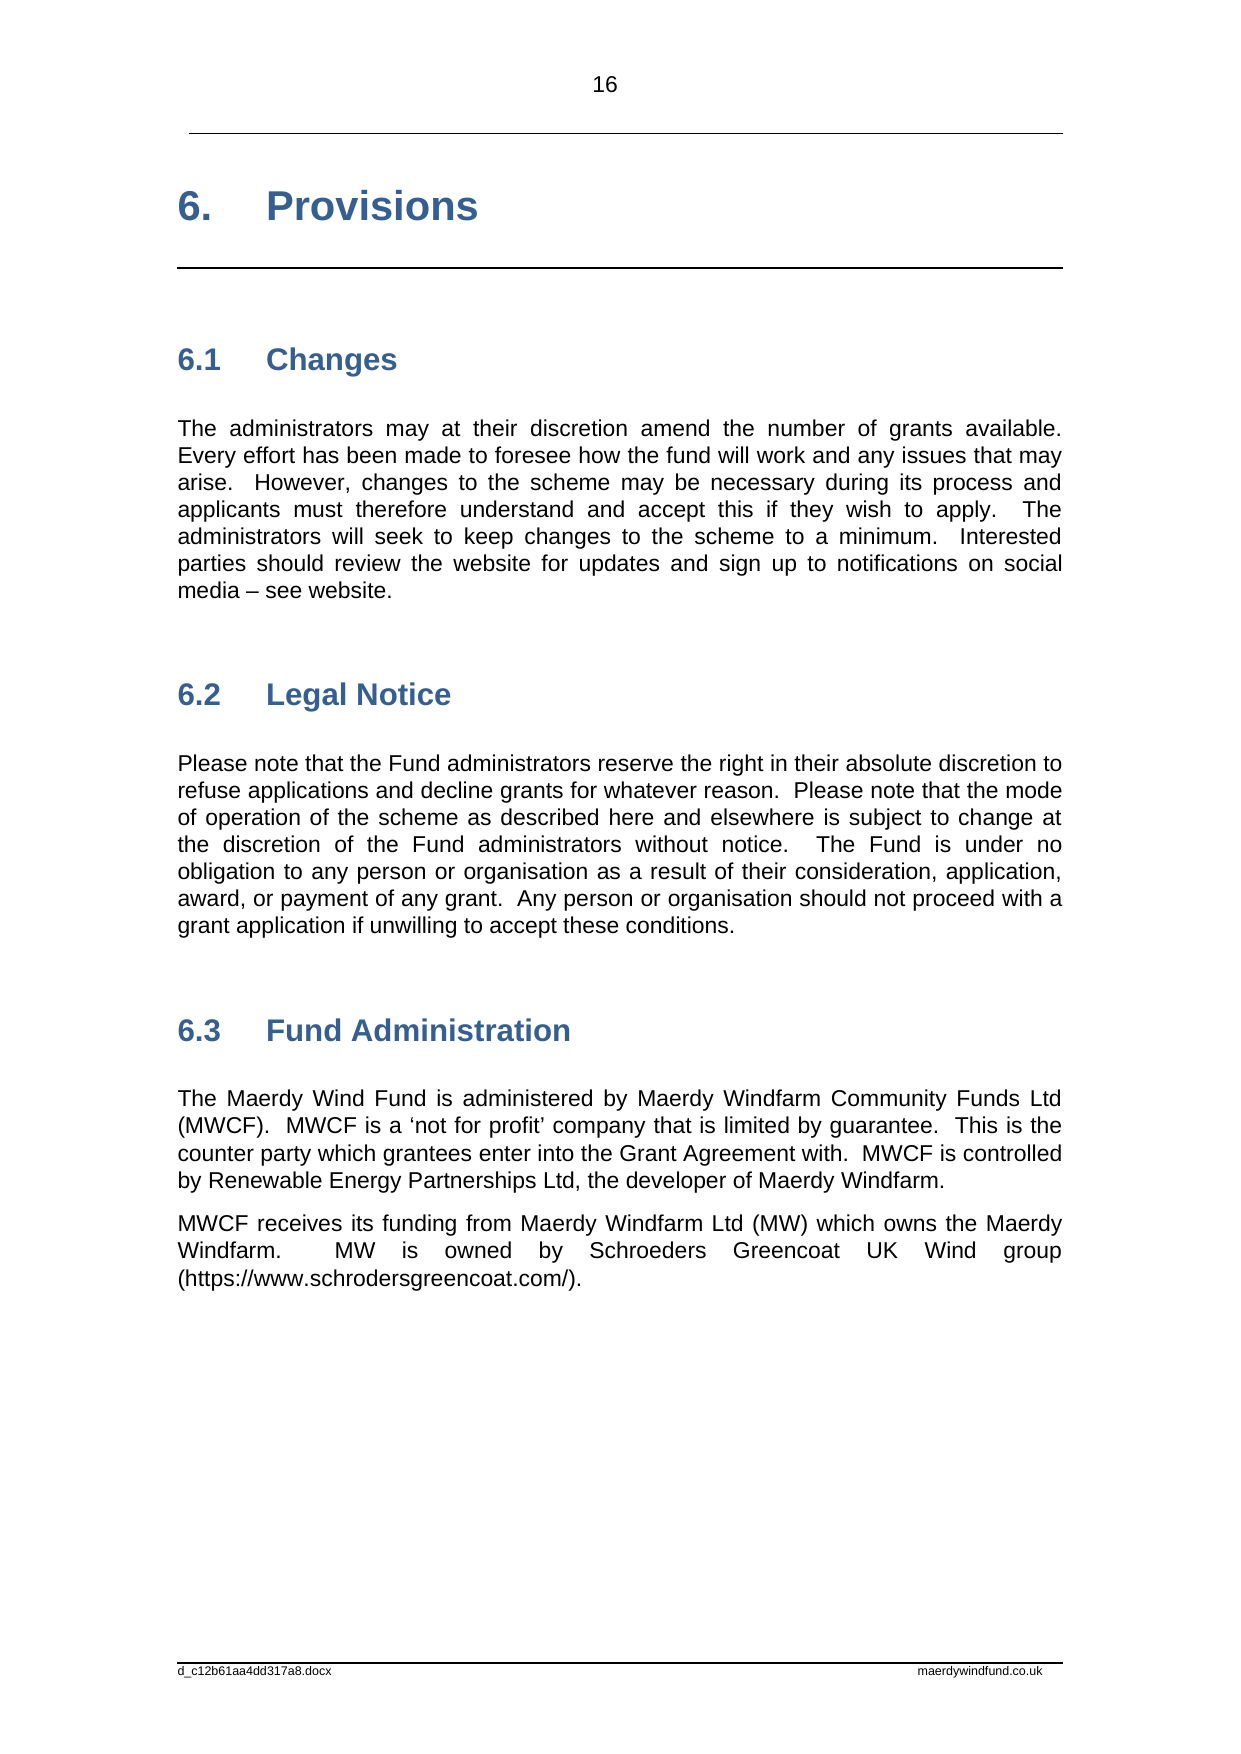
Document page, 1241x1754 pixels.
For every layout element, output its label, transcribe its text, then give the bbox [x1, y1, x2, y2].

text MWCF receives its funding from Maerdy Windfarm Ltd (MW) which owns the Maerdy Windfarm. MW is owned by Schroeders Greencoat UK Wind group (https://www.schrodersgreencoat.com/). [177, 1210, 1063, 1291]
text The Maerdy Wind Fund is administered by Maerdy Windfarm Community Funds Ltd (MWCF). MWCF is a ‘not for profit’ company that is limited by guarantee. This is the counter party which grantees enter into the Grant Agreement with. MWCF is controlled by Renewable Energy Partnerships Ltd, the developer of Maerdy Windfarm. [177, 1085, 1063, 1193]
text Please note that the Fund administrators reserve the right in their absolute discretion to refuse applications and decline grants for whatever reason. Please note that the mode of operation of the scheme as described here and elsewhere is subject to change at the discretion of the Fund administrators without notice. The Fund is under no obligation to any person or organisation as a result of their consideration, application, award, or payment of any grant. Any person or organisation should not proceed with a grant application if unwilling to accept these conditions. [177, 750, 1063, 939]
subtitle Legal Notice [177, 679, 1063, 712]
subtitle Provisions [177, 184, 1063, 267]
subtitle Fund Administration [177, 1014, 1063, 1048]
text The administrators may at their discretion amend the number of grants available. Every effort has been made to foresee how the fund will work and any issues that may arise. However, changes to the scheme may be necessary during its process and applicants must therefore understand and accept this if they wish to apply. The administrators will seek to keep changes to the scheme to a minimum. Interested parties should review the website for updates and sign up to notifications on social media – see website. [177, 414, 1063, 603]
subtitle Changes [177, 344, 1063, 377]
